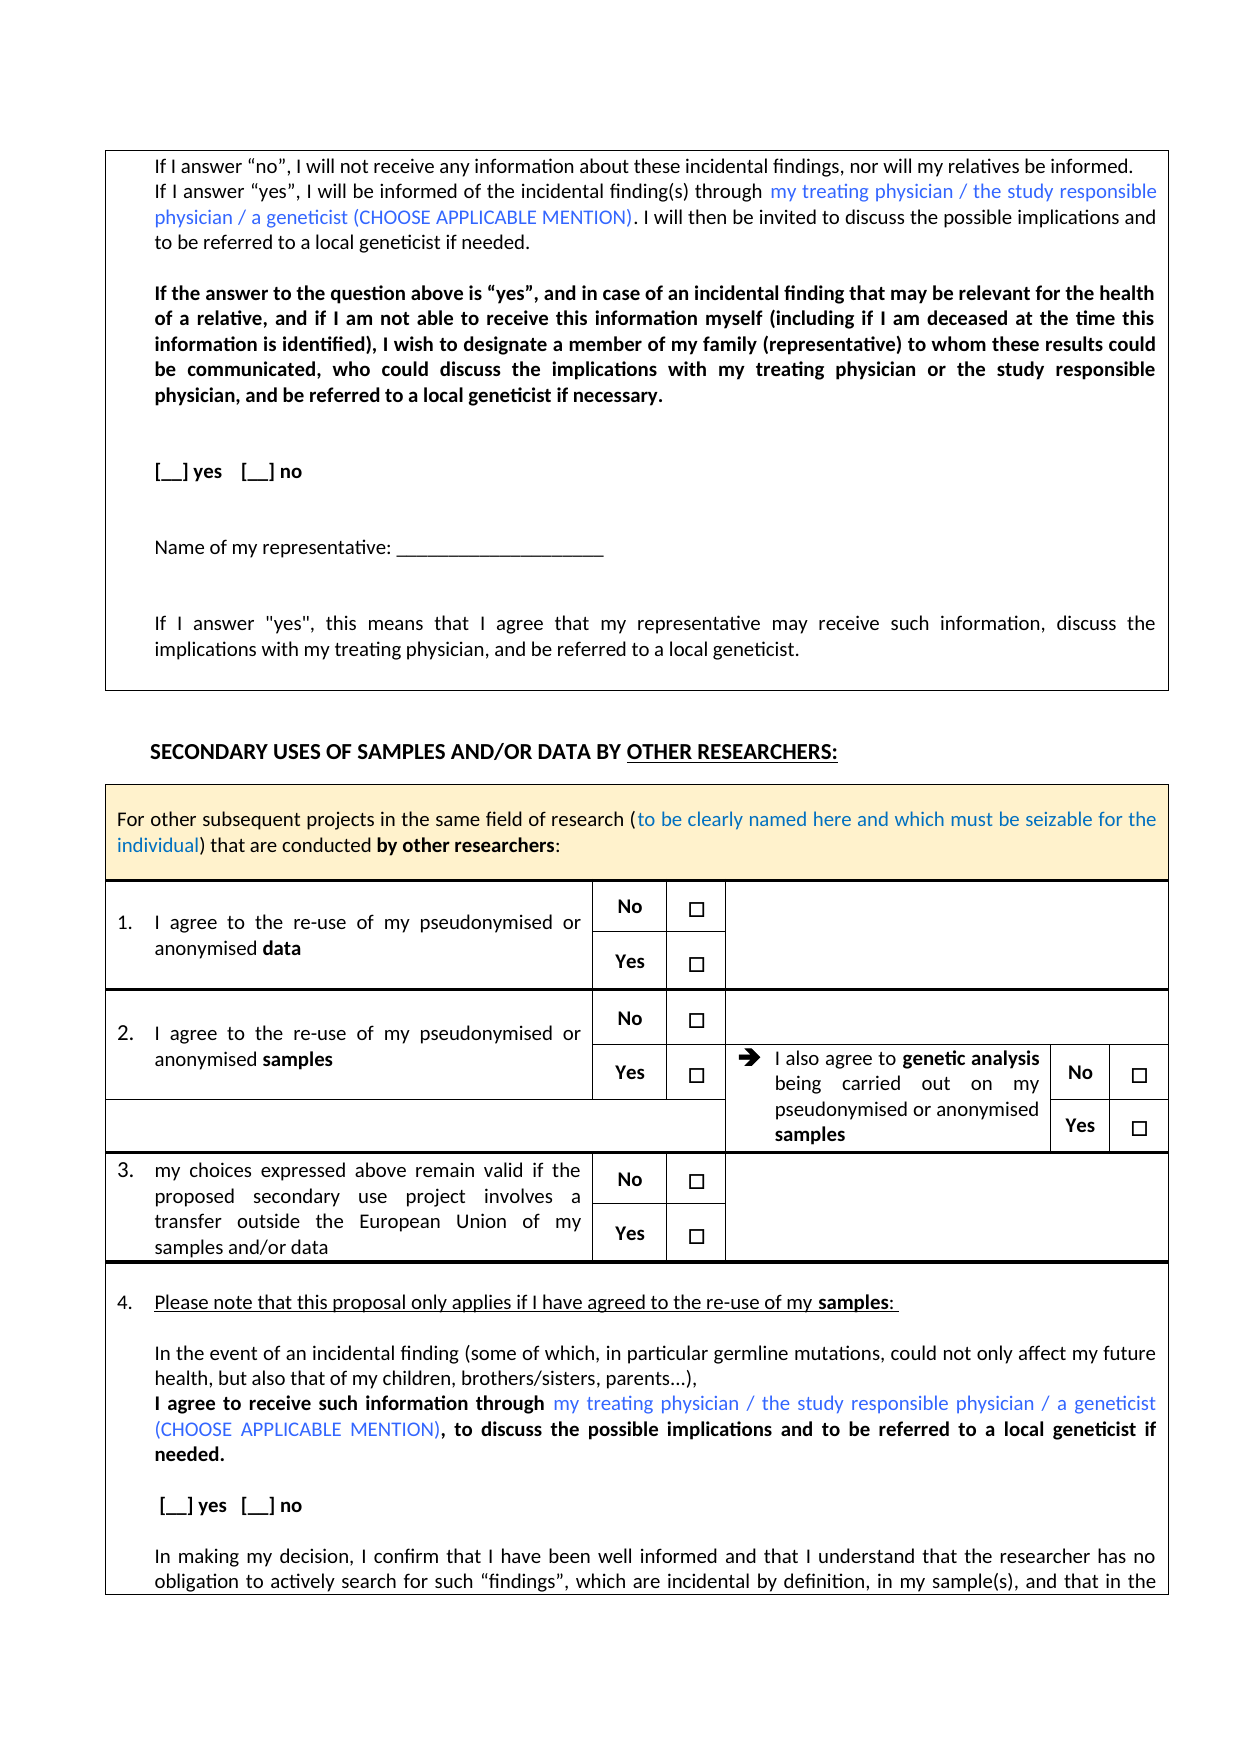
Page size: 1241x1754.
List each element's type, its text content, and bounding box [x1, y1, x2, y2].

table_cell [106, 1264, 1168, 1594]
table_cell I agree to the re-use of my pseudonymised or anonymised samples [106, 991, 592, 1099]
table_cell No [593, 882, 666, 931]
table_cell Yes [593, 932, 666, 988]
table_cell □ [667, 1045, 725, 1099]
table_cell □ [667, 1204, 725, 1260]
table_cell I also agree to genetic analysis being carried out on my pseudonymised or anonymised samples [726, 1045, 1050, 1151]
table_cell □ [667, 991, 725, 1044]
table_cell [106, 1100, 725, 1151]
table_cell Yes [593, 1045, 666, 1099]
table_cell [726, 1154, 1168, 1260]
table_cell I agree to the re-use of my pseudonymised or anonymised data [106, 882, 592, 988]
table_cell □ [667, 1154, 725, 1203]
table_cell No [1051, 1045, 1109, 1099]
table_cell my choices expressed above remain valid if the proposed secondary use project involves a transfer outside the European Union of my samples and/or data [106, 1154, 592, 1260]
table_cell Yes [593, 1204, 666, 1260]
table_cell No [593, 1154, 666, 1203]
table_cell [726, 882, 1168, 988]
table_cell No [593, 991, 666, 1044]
table_cell □ [1110, 1045, 1168, 1099]
table_cell □ [667, 932, 725, 988]
table_header For other subsequent projects in the same field of research (to be clearly named here and which must be seizable for the individual) that are conducted by other researchers: [106, 785, 1168, 879]
table_cell □ [1110, 1100, 1168, 1151]
table_cell Yes [1051, 1100, 1109, 1151]
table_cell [106, 151, 1168, 689]
table_cell □ [667, 882, 725, 931]
table_cell [726, 991, 1168, 1044]
text SECONDARY USES OF SAMPLES AND/OR DATA BY OTHER RESEARCHERS: [150, 737, 1090, 765]
